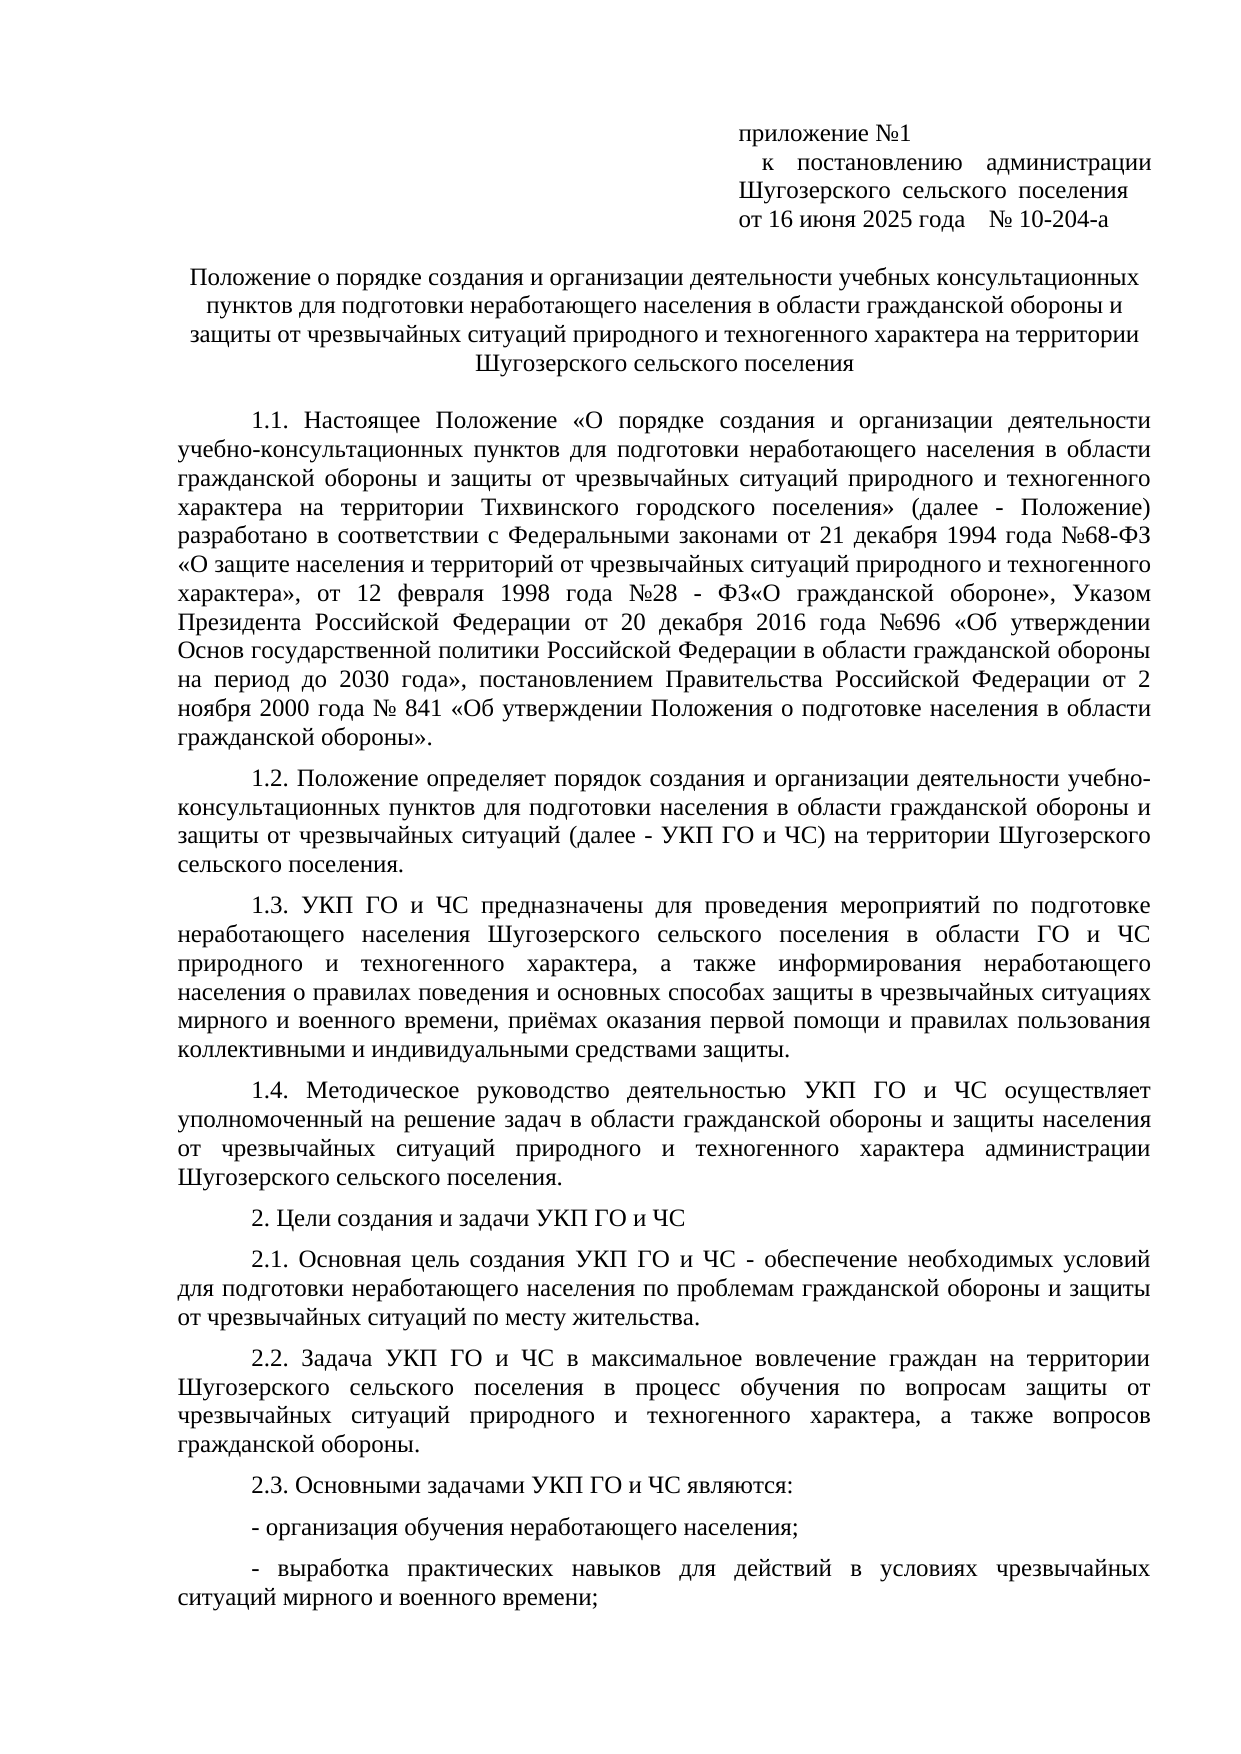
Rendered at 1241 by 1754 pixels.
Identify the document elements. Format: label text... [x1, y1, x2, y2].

text 2.1. Основная цель создания УКП ГО и ЧС - обеспечение необходимых условий для подготовки неработающего населения по проблемам гражданской обороны и защиты от чрезвычайных ситуаций по месту жительства. [177, 1244, 1152, 1331]
text - организация обучения неработающего населения; [177, 1512, 1152, 1541]
text - выработка практических навыков для действий в условиях чрезвычайных ситуаций мирного и военного времени; [177, 1553, 1152, 1611]
text 2.3. Основными задачами УКП ГО и ЧС являются: [177, 1471, 1152, 1499]
text 2. Цели создания и задачи УКП ГО и ЧС [177, 1203, 1152, 1232]
text 1.4. Методическое руководство деятельностью УКП ГО и ЧС осуществляет уполномоченный на решение задач в области гражданской обороны и защиты населения от чрезвычайных ситуаций природного и техногенного характера администрации Шугозерского сельского поселения. [177, 1076, 1152, 1191]
text приложение №1 к постановлению администрации Шугозерского сельского поселения от 16 июня 2025 года № 10-204-а [738, 118, 1152, 233]
text 1.1. Настоящее Положение «О порядке создания и организации деятельности учебно-консультационных пунктов для подготовки неработающего населения в области гражданской обороны и защиты от чрезвычайных ситуаций природного и техногенного характера на территории Тихвинского городского поселения» (далее - Положение) разработано в соответствии с Федеральными законами от 21 декабря 1994 года №68-ФЗ «О защите населения и территорий от чрезвычайных ситуаций природного и техногенного характера», от 12 февраля 1998 года №28 - ФЗ«О гражданской обороне», Указом Президента Российской Федерации от 20 декабря 2016 года №696 «Об утверждении Основ государственной политики Российской Федерации в области гражданской обороны на период до 2030 года», постановлением Правительства Российской Федерации от 2 ноября 2000 года № 841 «Об утверждении Положения о подготовке населения в области гражданской обороны». [177, 406, 1152, 751]
text 2.2. Задача УКП ГО и ЧС в максимальное вовлечение граждан на территории Шугозерского сельского поселения в процесс обучения по вопросам защиты от чрезвычайных ситуаций природного и техногенного характера, а также вопросов гражданской обороны. [177, 1343, 1152, 1458]
text 1.3. УКП ГО и ЧС предназначены для проведения мероприятий по подготовке неработающего населения Шугозерского сельского поселения в области ГО и ЧС природного и техногенного характера, а также информирования неработающего населения о правилах поведения и основных способах защиты в чрезвычайных ситуациях мирного и военного времени, приёмах оказания первой помощи и правилах пользования коллективными и индивидуальными средствами защиты. [177, 891, 1152, 1063]
text Положение о порядке создания и организации деятельности учебных консультационных пунктов для подготовки неработающего населения в области гражданской обороны и защиты от чрезвычайных ситуаций природного и техногенного характера на территории Шугозерского сельского поселения [177, 262, 1152, 377]
text 1.2. Положение определяет порядок создания и организации деятельности учебно-консультационных пунктов для подготовки населения в области гражданской обороны и защиты от чрезвычайных ситуаций (далее - УКП ГО и ЧС) на территории Шугозерского сельского поселения. [177, 763, 1152, 878]
